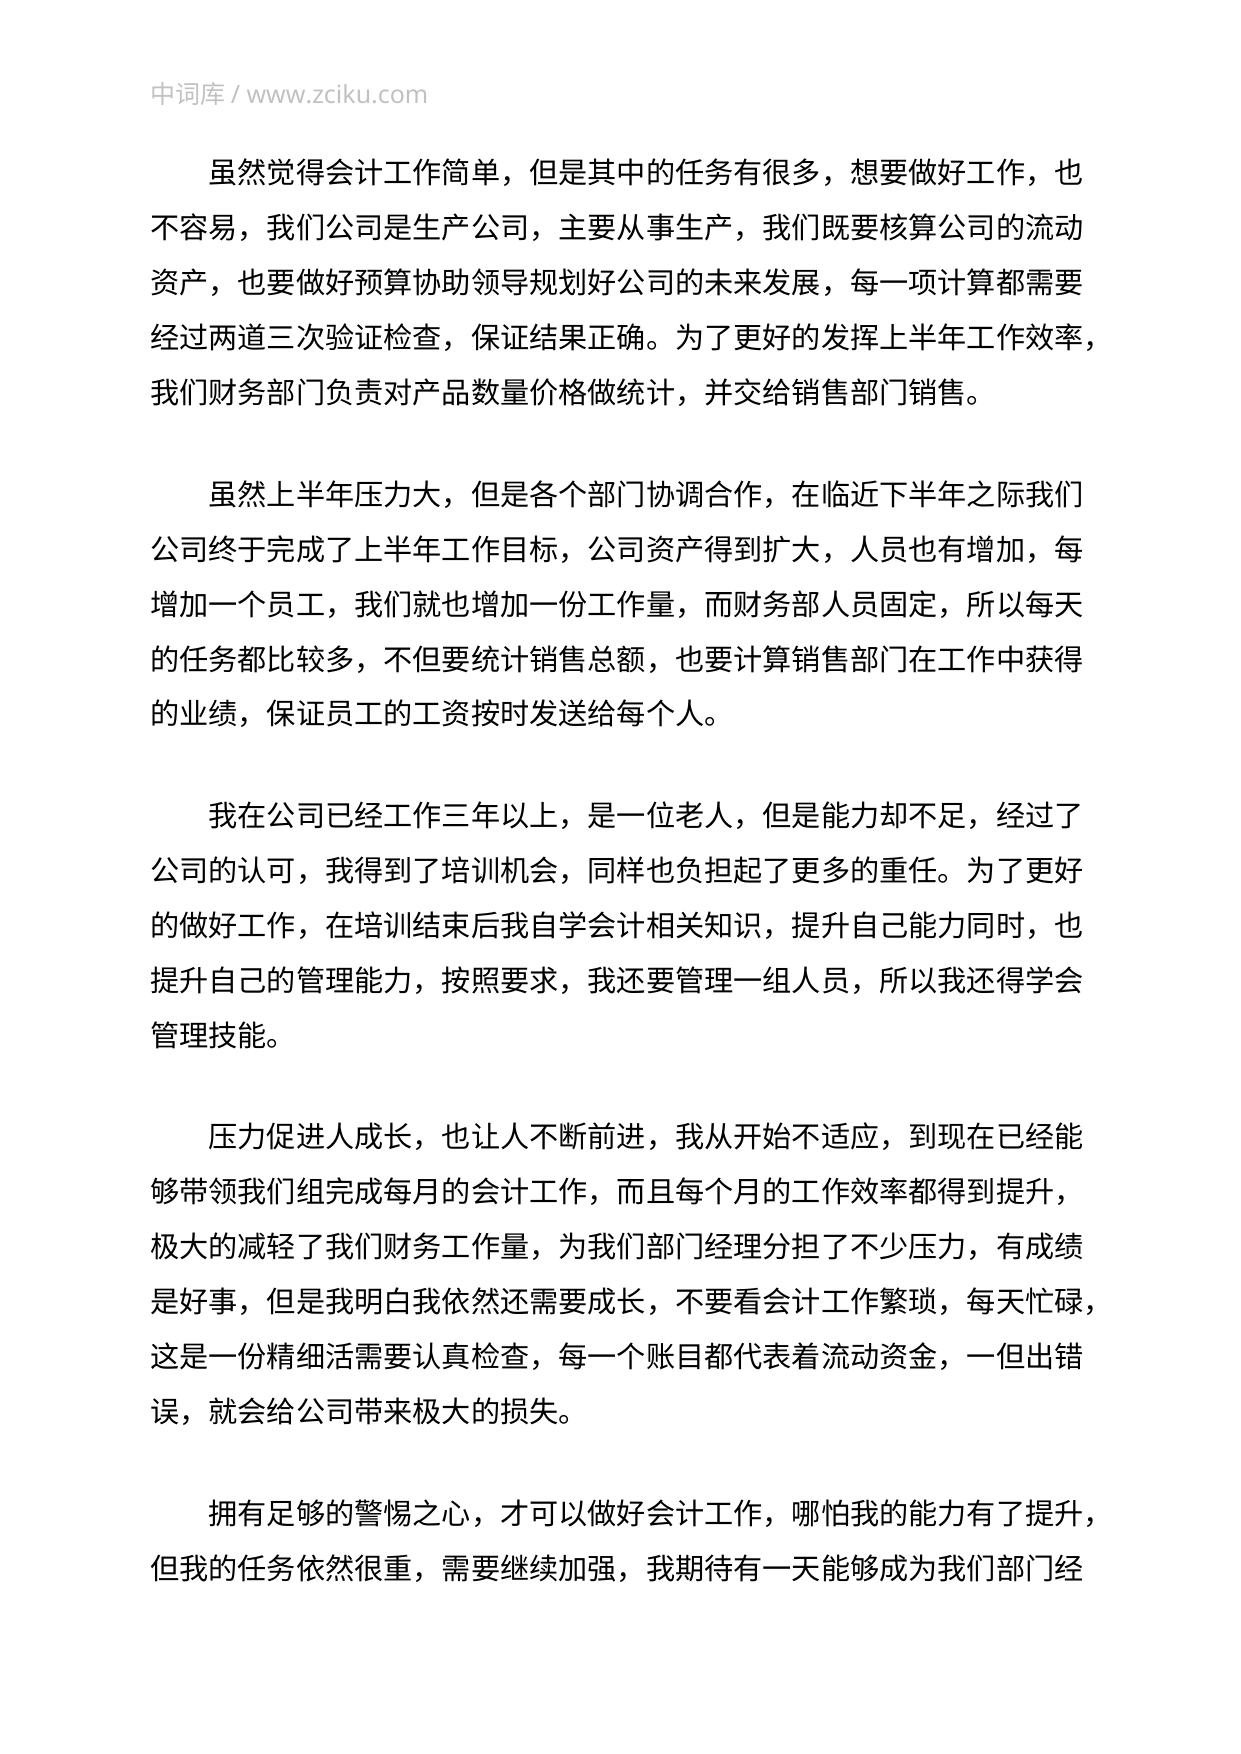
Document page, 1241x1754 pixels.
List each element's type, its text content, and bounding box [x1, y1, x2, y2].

text 虽然上半年压力大，但是各个部门协调合作，在临近下半年之际我们公司终于完成了上半年工作目标，公司资产得到扩大，人员也有增加，每增加一个员工，我们就也增加一份工作量，而财务部人员固定，所以每天的任务都比较多，不但要统计销售总额，也要计算销售部门在工作中获得的业绩，保证员工的工资按时发送给每个人。 [150, 471, 1090, 733]
text 压力促进人成长，也让人不断前进，我从开始不适应，到现在已经能够带领我们组完成每月的会计工作，而且每个月的工作效率都得到提升，极大的减轻了我们财务工作量，为我们部门经理分担了不少压力，有成绩是好事，但是我明白我依然还需要成长，不要看会计工作繁琐，每天忙碌，这是一份精细活需要认真检查，每一个账目都代表着流动资金，一但出错误，就会给公司带来极大的损失。 [150, 1114, 1090, 1431]
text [150, 1490, 1090, 1587]
text 我在公司已经工作三年以上，是一位老人，但是能力却不足，经过了公司的认可，我得到了培训机会，同样也负担起了更多的重任。为了更好的做好工作，在培训结束后我自学会计相关知识，提升自己能力同时，也提升自己的管理能力，按照要求，我还要管理一组人员，所以我还得学会管理技能。 [150, 793, 1090, 1054]
text 虽然觉得会计工作简单，但是其中的任务有很多，想要做好工作，也不容易，我们公司是生产公司，主要从事生产，我们既要核算公司的流动资产，也要做好预算协助领导规划好公司的未来发展，每一项计算都需要经过两道三次验证检查，保证结果正确。为了更好的发挥上半年工作效率，我们财务部门负责对产品数量价格做统计，并交给销售部门销售。 [150, 150, 1090, 412]
